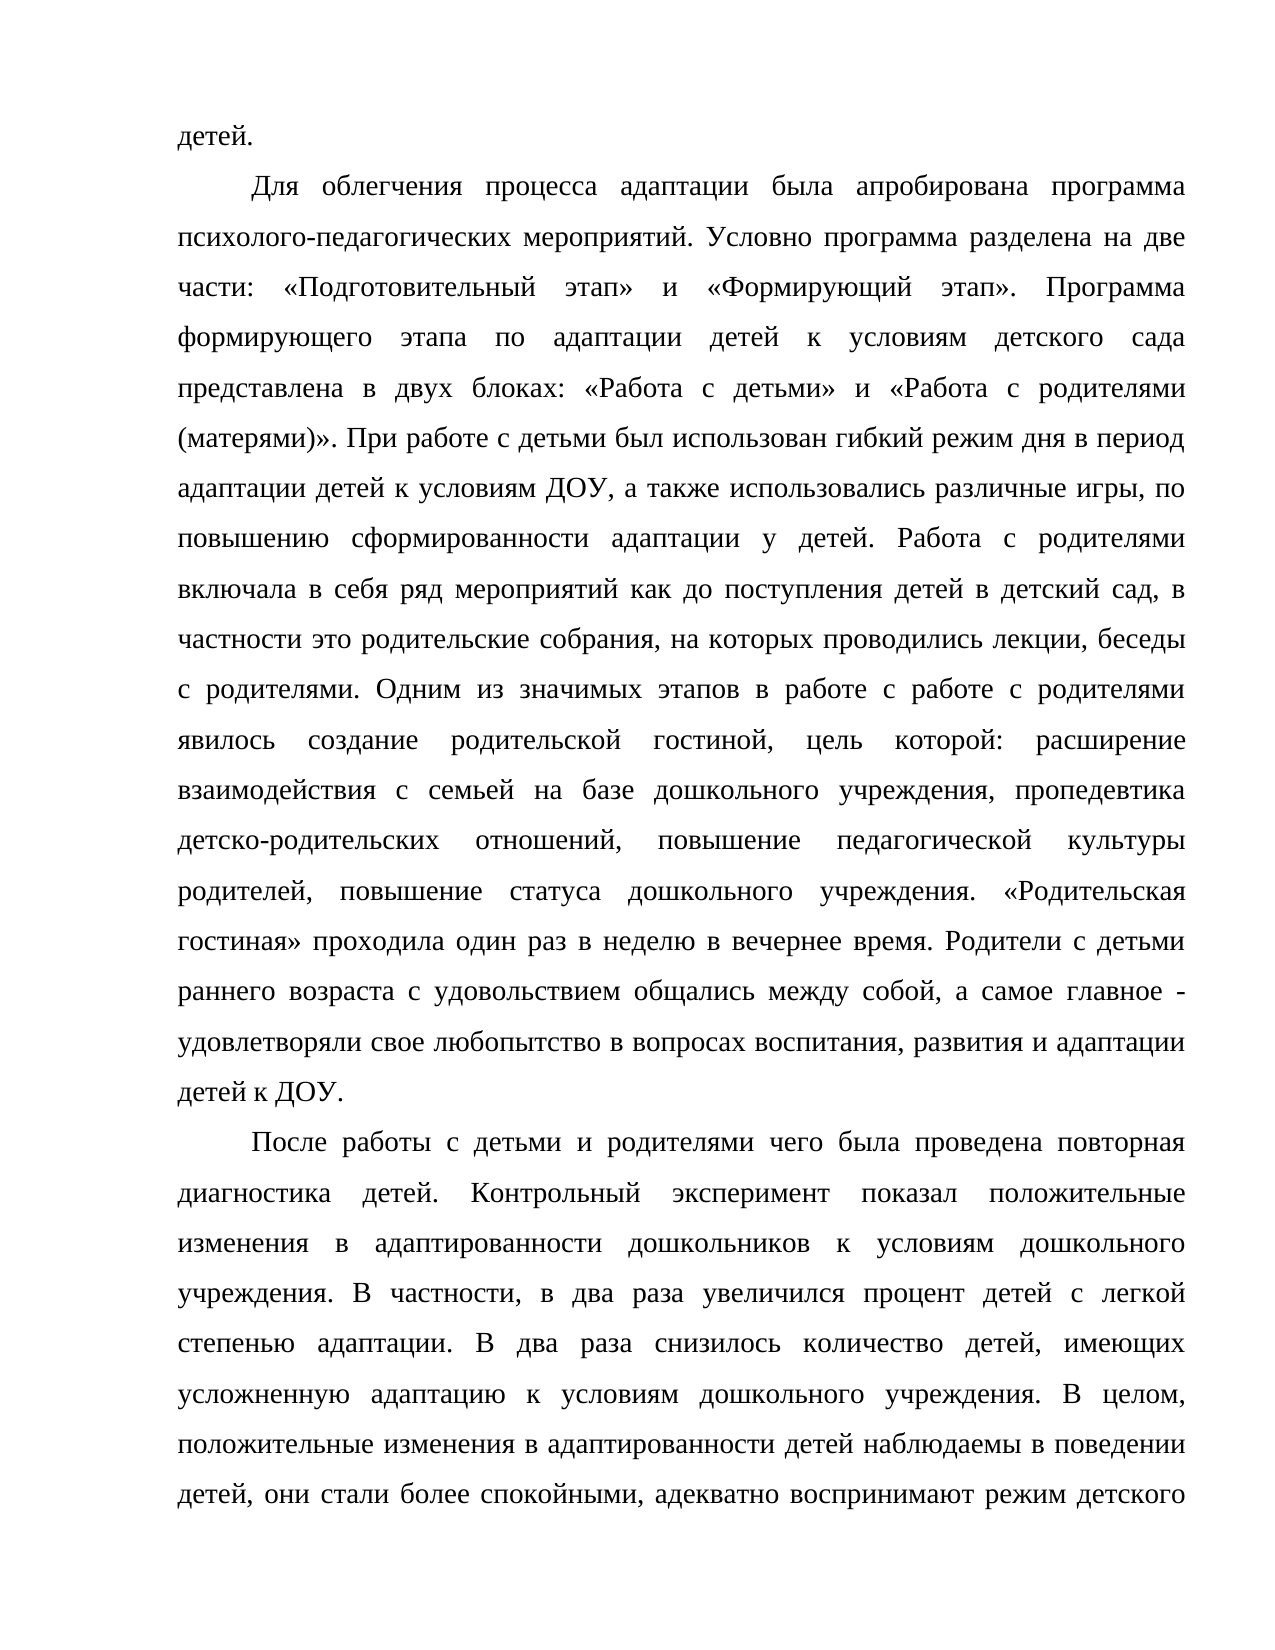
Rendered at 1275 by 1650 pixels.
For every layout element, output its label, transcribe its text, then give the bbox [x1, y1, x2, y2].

text Для облегчения процесса адаптации была апробирована программа психолого-педагогических мероприятий. Условно программа разделена на две части: «Подготовительный этап» и «Формирующий этап». Программа формирующего этапа по адаптации детей к условиям детского сада представлена в двух блоках: «Работа с детьми» и «Работа с родителями (матерями)». При работе с детьми был использован гибкий режим дня в период адаптации детей к условиям ДОУ, а также использовались различные игры, по повышению сформированности адаптации у детей. Работа с родителями включала в себя ряд мероприятий как до поступления детей в детский сад, в частности это родительские собрания, на которых проводились лекции, беседы с родителями. Одним из значимых этапов в работе с работе с родителями явилось создание родительской гостиной, цель которой: расширение взаимодействия с семьей на базе дошкольного учреждения, пропедевтика детско-родительских отношений, повышение педагогической культуры родителей, повышение статуса дошкольного учреждения. «Родительская гостиная» проходила один раз в неделю в вечернее время. Родители с детьми раннего возраста с удовольствием общались между собой, а самое главное - удовлетворяли свое любопытство в вопросах воспитания, развития и адаптации детей к ДОУ. [177, 168, 1186, 1108]
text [177, 1124, 1186, 1510]
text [177, 118, 1186, 152]
